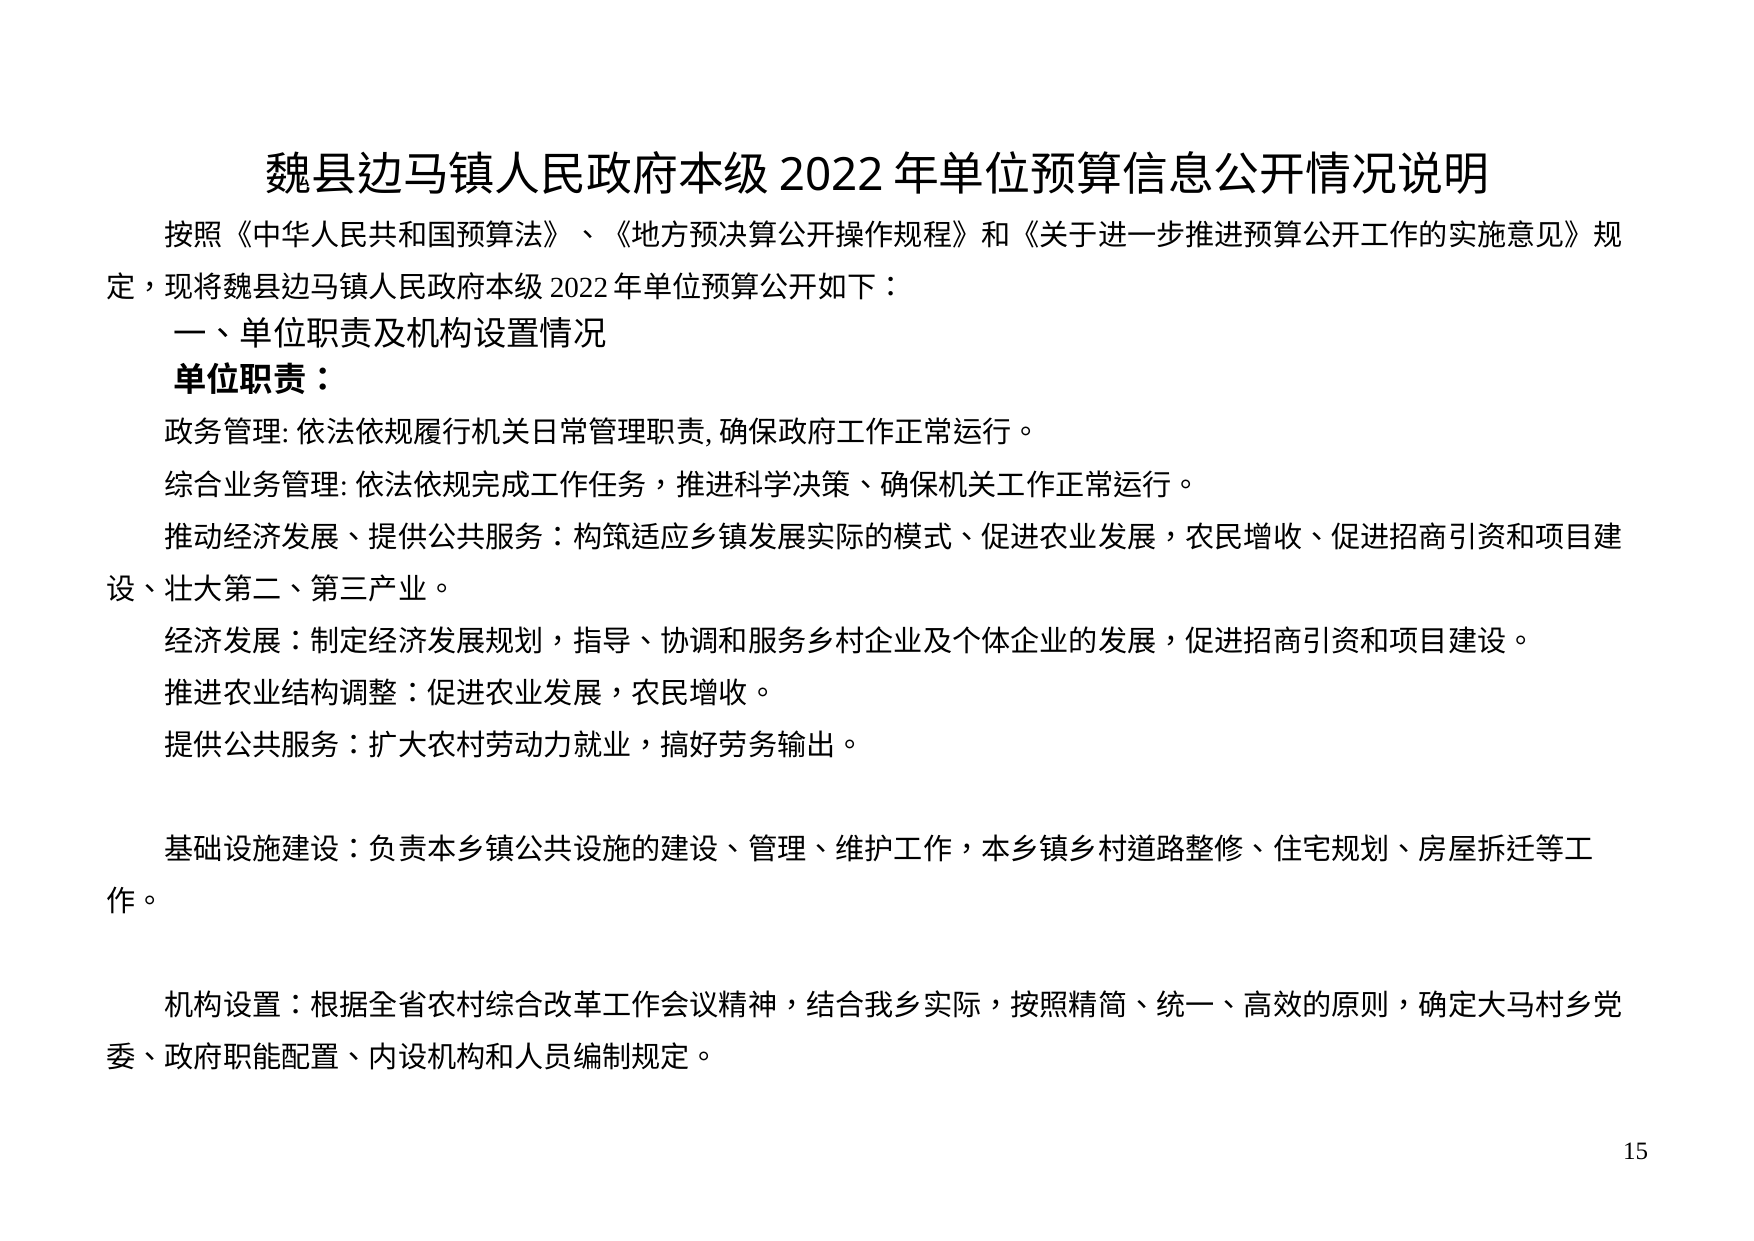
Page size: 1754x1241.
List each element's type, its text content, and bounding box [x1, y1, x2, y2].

text 按照《中华人民共和国预算法》、《地方预决算公开操作规程》和《关于进一步推进预算公开工作的实施意见》规定，现将魏县边马镇人民政府本级2022年单位预算公开如下： [106, 204, 1648, 308]
text 提供公共服务：扩大农村劳动力就业，搞好劳务输出。 [106, 714, 1648, 766]
text 推进农业结构调整：促进农业发展，农民增收。 [106, 662, 1648, 714]
text 机构设置：根据全省农村综合改革工作会议精神，结合我乡实际，按照精简、统一、高效的原则，确定大马村乡党委、政府职能配置、内设机构和人员编制规定。 [106, 974, 1648, 1078]
text 综合业务管理: 依法依规完成工作任务，推进科学决策、确保机关工作正常运行。 [106, 453, 1648, 505]
text 单位职责： [106, 356, 1648, 401]
text 一、单位职责及机构设置情况 [106, 309, 1648, 355]
text 推动经济发展、提供公共服务：构筑适应乡镇发展实际的模式、促进农业发展，农民增收、促进招商引资和项目建设、壮大第二、第三产业。 [106, 505, 1648, 609]
text 政务管理: 依法依规履行机关日常管理职责, 确保政府工作正常运行。 [106, 401, 1648, 453]
text 基础设施建设：负责本乡镇公共设施的建设、管理、维护工作，本乡镇乡村道路整修、住宅规划、房屋拆迁等工作。 [106, 818, 1648, 922]
text 经济发展：制定经济发展规划，指导、协调和服务乡村企业及个体企业的发展，促进招商引资和项目建设。 [106, 609, 1648, 662]
text 魏县边马镇人民政府本级2022年单位预算信息公开情况说明 [106, 142, 1648, 204]
